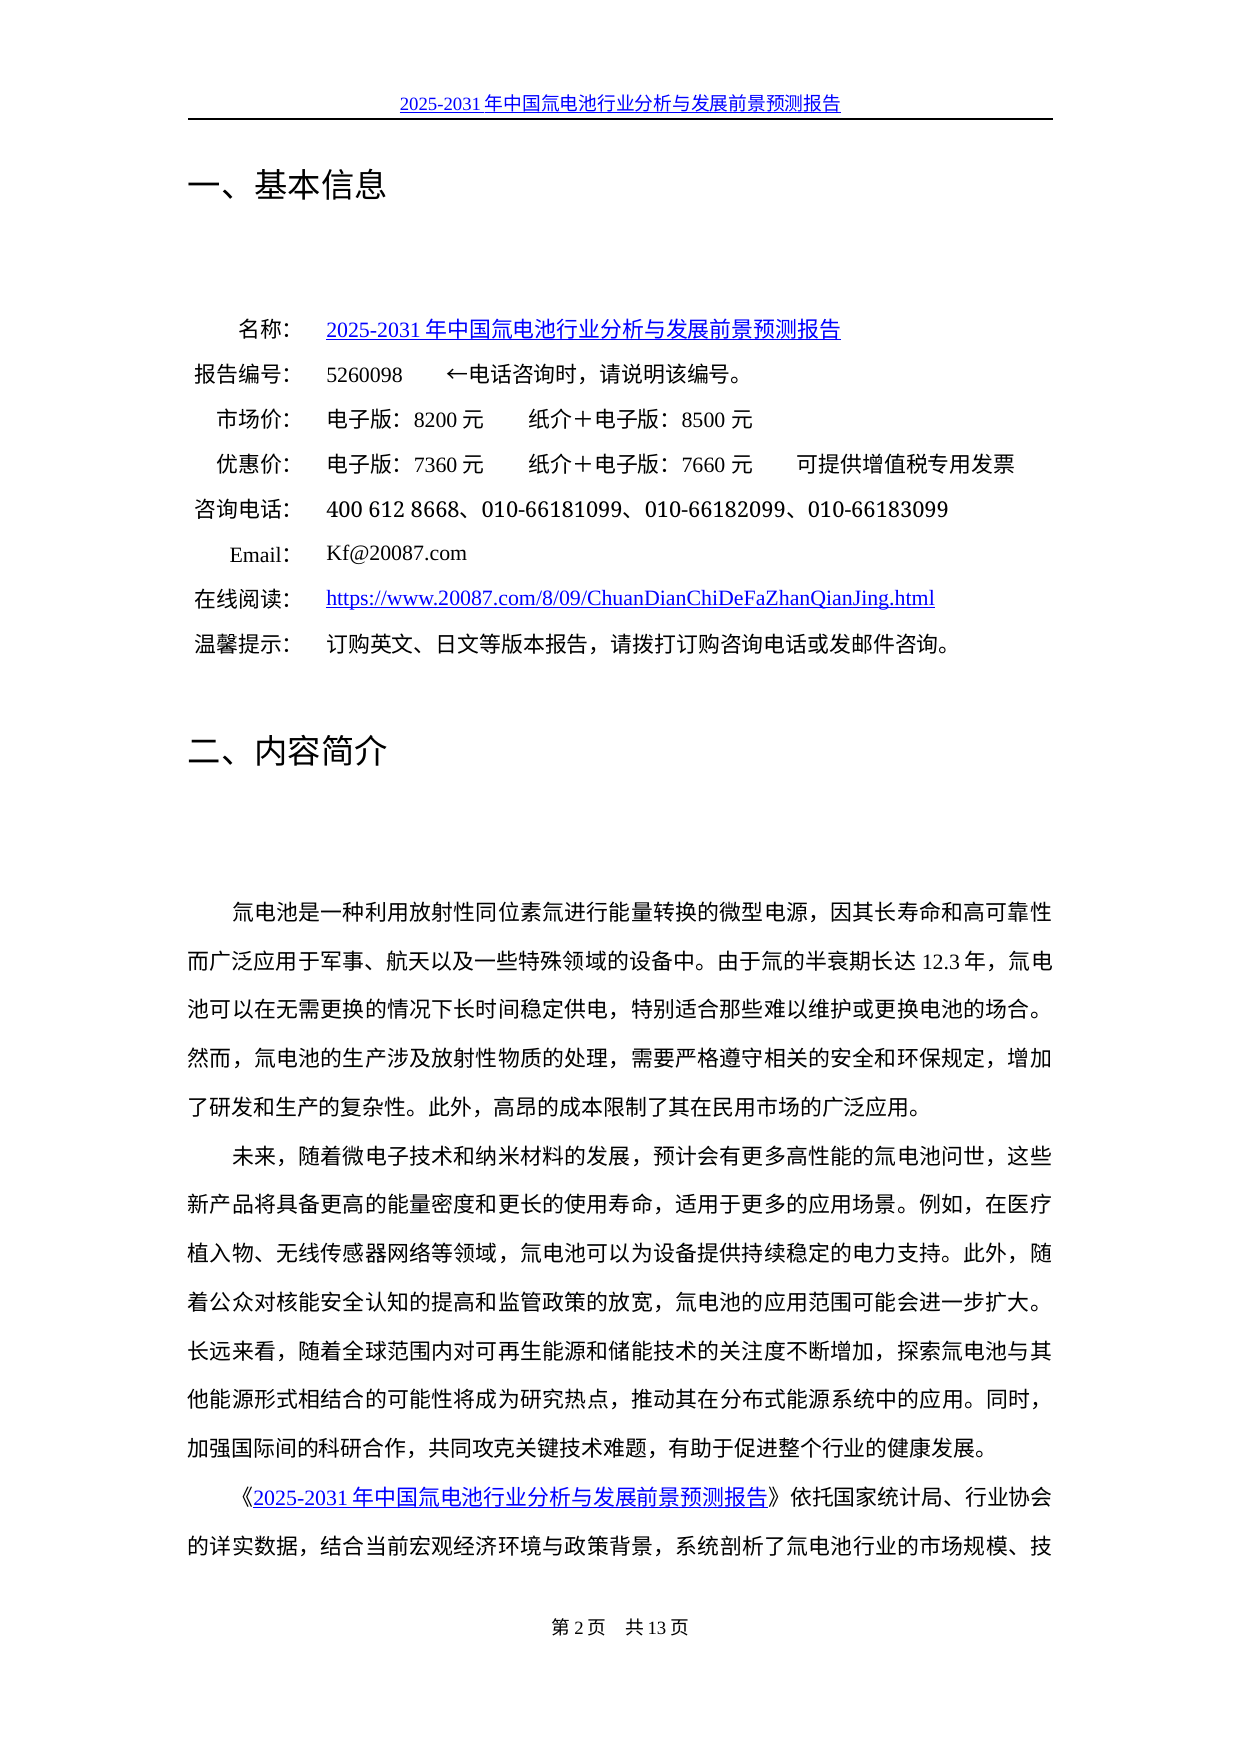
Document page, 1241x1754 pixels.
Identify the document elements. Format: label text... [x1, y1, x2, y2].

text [187, 894, 1053, 1561]
table_cell 市场价： [167, 402, 315, 447]
table_cell 在线阅读： [167, 582, 315, 627]
table_header 名称： [167, 312, 315, 357]
table_cell Email： [167, 537, 315, 582]
table_cell 订购英文、日文等版本报告，请拨打订购咨询电话或发邮件咨询。 [315, 627, 1073, 672]
table_cell 温馨提示： [167, 627, 315, 672]
table_cell [315, 582, 1073, 627]
table_cell 报告编号： [167, 357, 315, 402]
table_cell Kf@20087.com [315, 537, 1073, 582]
table_cell 5260098 ←电话咨询时，请说明该编号。 [315, 357, 1073, 402]
table_cell 咨询电话： [167, 492, 315, 537]
table_cell 400 612 8668、010-66181099、010-66182099、010-66183099 [315, 492, 1073, 537]
table_cell 优惠价： [167, 447, 315, 492]
title 一、基本信息 [187, 150, 1053, 215]
table_header 2025-2031年中国氚电池行业分析与发展前景预测报告 [315, 312, 1073, 357]
title 二、内容简介 [187, 717, 1053, 782]
table_cell 电子版：7360 元 纸介＋电子版：7660 元 可提供增值税专用发票 [315, 447, 1073, 492]
table_cell 电子版：8200 元 纸介＋电子版：8500 元 [315, 402, 1073, 447]
